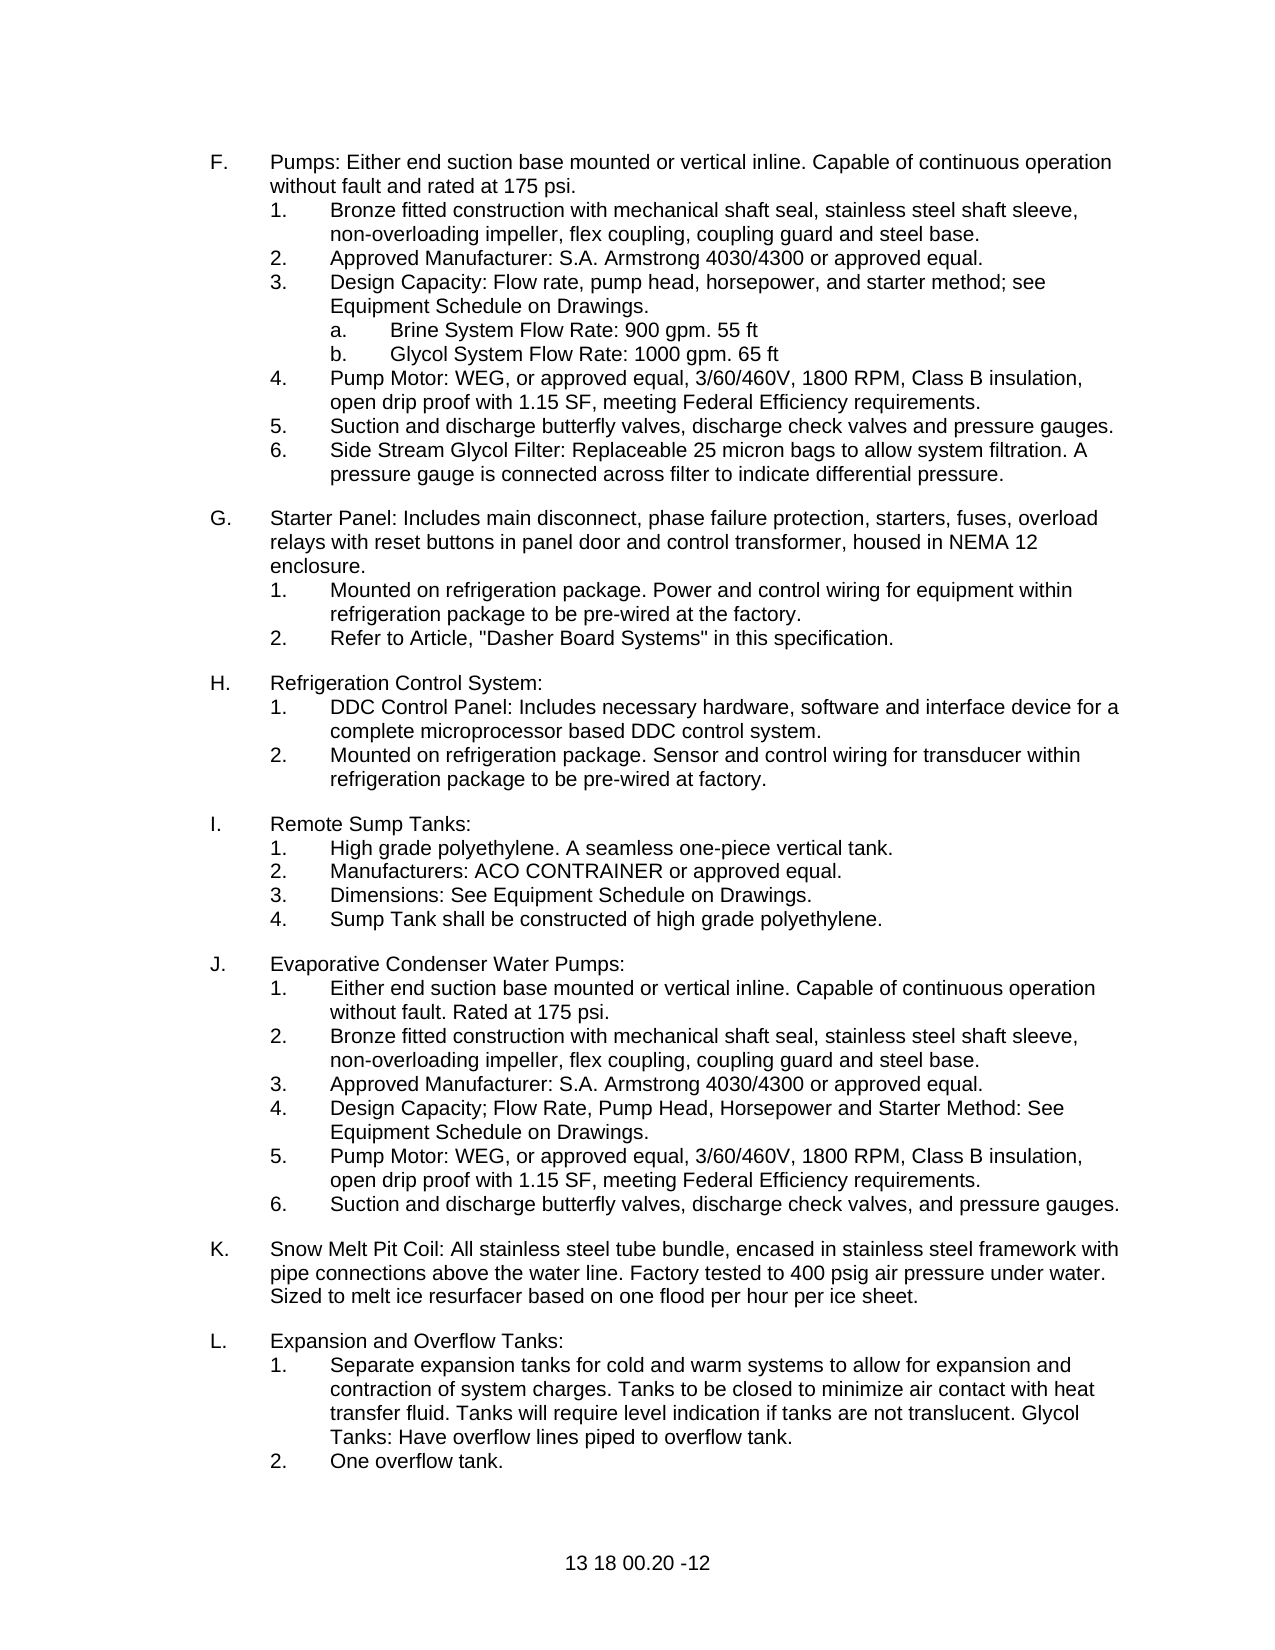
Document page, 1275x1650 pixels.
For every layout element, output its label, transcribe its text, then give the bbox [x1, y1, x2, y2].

list High grade polyethylene. A seamless one-piece vertical tank. [270, 835, 1125, 859]
list Expansion and Overflow Tanks: [210, 1329, 1125, 1353]
list Brine System Flow Rate: 900 gpm. 55 ft [330, 318, 1125, 342]
list Bronze fitted construction with mechanical shaft seal, stainless steel shaft sleeve, non-overloading impeller, flex coupling, coupling guard and steel base. [270, 1024, 1125, 1072]
list Approved Manufacturer: S.A. Armstrong 4030/4300 or approved equal. [270, 1072, 1125, 1096]
list Separate expansion tanks for cold and warm systems to allow for expansion and contraction of system charges. Tanks to be closed to minimize air contact with heat transfer fluid. Tanks will require level indication if tanks are not translucent. Glycol Tanks: Have overflow lines piped to overflow tank. [270, 1353, 1125, 1449]
list Sump Tank shall be constructed of high grade polyethylene. [270, 907, 1125, 931]
list Bronze fitted construction with mechanical shaft seal, stainless steel shaft sleeve, non-overloading impeller, flex coupling, coupling guard and steel base. [270, 198, 1125, 246]
list Either end suction base mounted or vertical inline. Capable of continuous operation without fault. Rated at 175 psi. [270, 976, 1125, 1024]
list Design Capacity; Flow Rate, Pump Head, Horsepower and Starter Method: See Equipment Schedule on Drawings. [270, 1096, 1125, 1144]
list DDC Control Panel: Includes necessary hardware, software and interface device for a complete microprocessor based DDC control system. [270, 695, 1125, 743]
list Mounted on refrigeration package. Sensor and control wiring for transducer within refrigeration package to be pre-wired at factory. [270, 743, 1125, 791]
list Side Stream Glycol Filter: Replaceable 25 micron bags to allow system filtration. A pressure gauge is connected across filter to indicate differential pressure. [270, 437, 1125, 485]
list Pump Motor: WEG, or approved equal, 3/60/460V, 1800 RPM, Class B insulation, open drip proof with 1.15 SF, meeting Federal Efficiency requirements. [270, 1144, 1125, 1192]
list Snow Melt Pit Coil: All stainless steel tube bundle, encased in stainless steel framework with pipe connections above the water line. Factory tested to 400 psig air pressure under water. Sized to melt ice resurfacer based on one flood per hour per ice sheet. [210, 1236, 1125, 1308]
list Mounted on refrigeration package. Power and control wiring for equipment within refrigeration package to be pre-wired at the factory. [270, 578, 1125, 626]
list Starter Panel: Includes main disconnect, phase failure protection, starters, fuses, overload relays with reset buttons in panel door and control transformer, housed in NEMA 12 enclosure. [210, 506, 1125, 578]
list Glycol System Flow Rate: 1000 gpm. 65 ft [330, 342, 1125, 366]
list Refer to Article, "Dasher Board Systems" in this specification. [270, 626, 1125, 650]
list Design Capacity: Flow rate, pump head, horsepower, and starter method; see Equipment Schedule on Drawings. [270, 270, 1125, 318]
list One overflow tank. [270, 1449, 1125, 1473]
list Remote Sump Tanks: [210, 811, 1125, 835]
list Suction and discharge butterfly valves, discharge check valves and pressure gauges. [270, 413, 1125, 437]
list Dimensions: See Equipment Schedule on Drawings. [270, 883, 1125, 907]
list Pumps: Either end suction base mounted or vertical inline. Capable of continuous operation without fault and rated at 175 psi. [210, 150, 1125, 198]
list Manufacturers: ACO CONTRAINER or approved equal. [270, 859, 1125, 883]
list Refrigeration Control System: [210, 671, 1125, 695]
list Suction and discharge butterfly valves, discharge check valves, and pressure gauges. [270, 1192, 1125, 1216]
list Evaporative Condenser Water Pumps: [210, 952, 1125, 976]
list Approved Manufacturer: S.A. Armstrong 4030/4300 or approved equal. [270, 246, 1125, 270]
list Pump Motor: WEG, or approved equal, 3/60/460V, 1800 RPM, Class B insulation, open drip proof with 1.15 SF, meeting Federal Efficiency requirements. [270, 366, 1125, 413]
